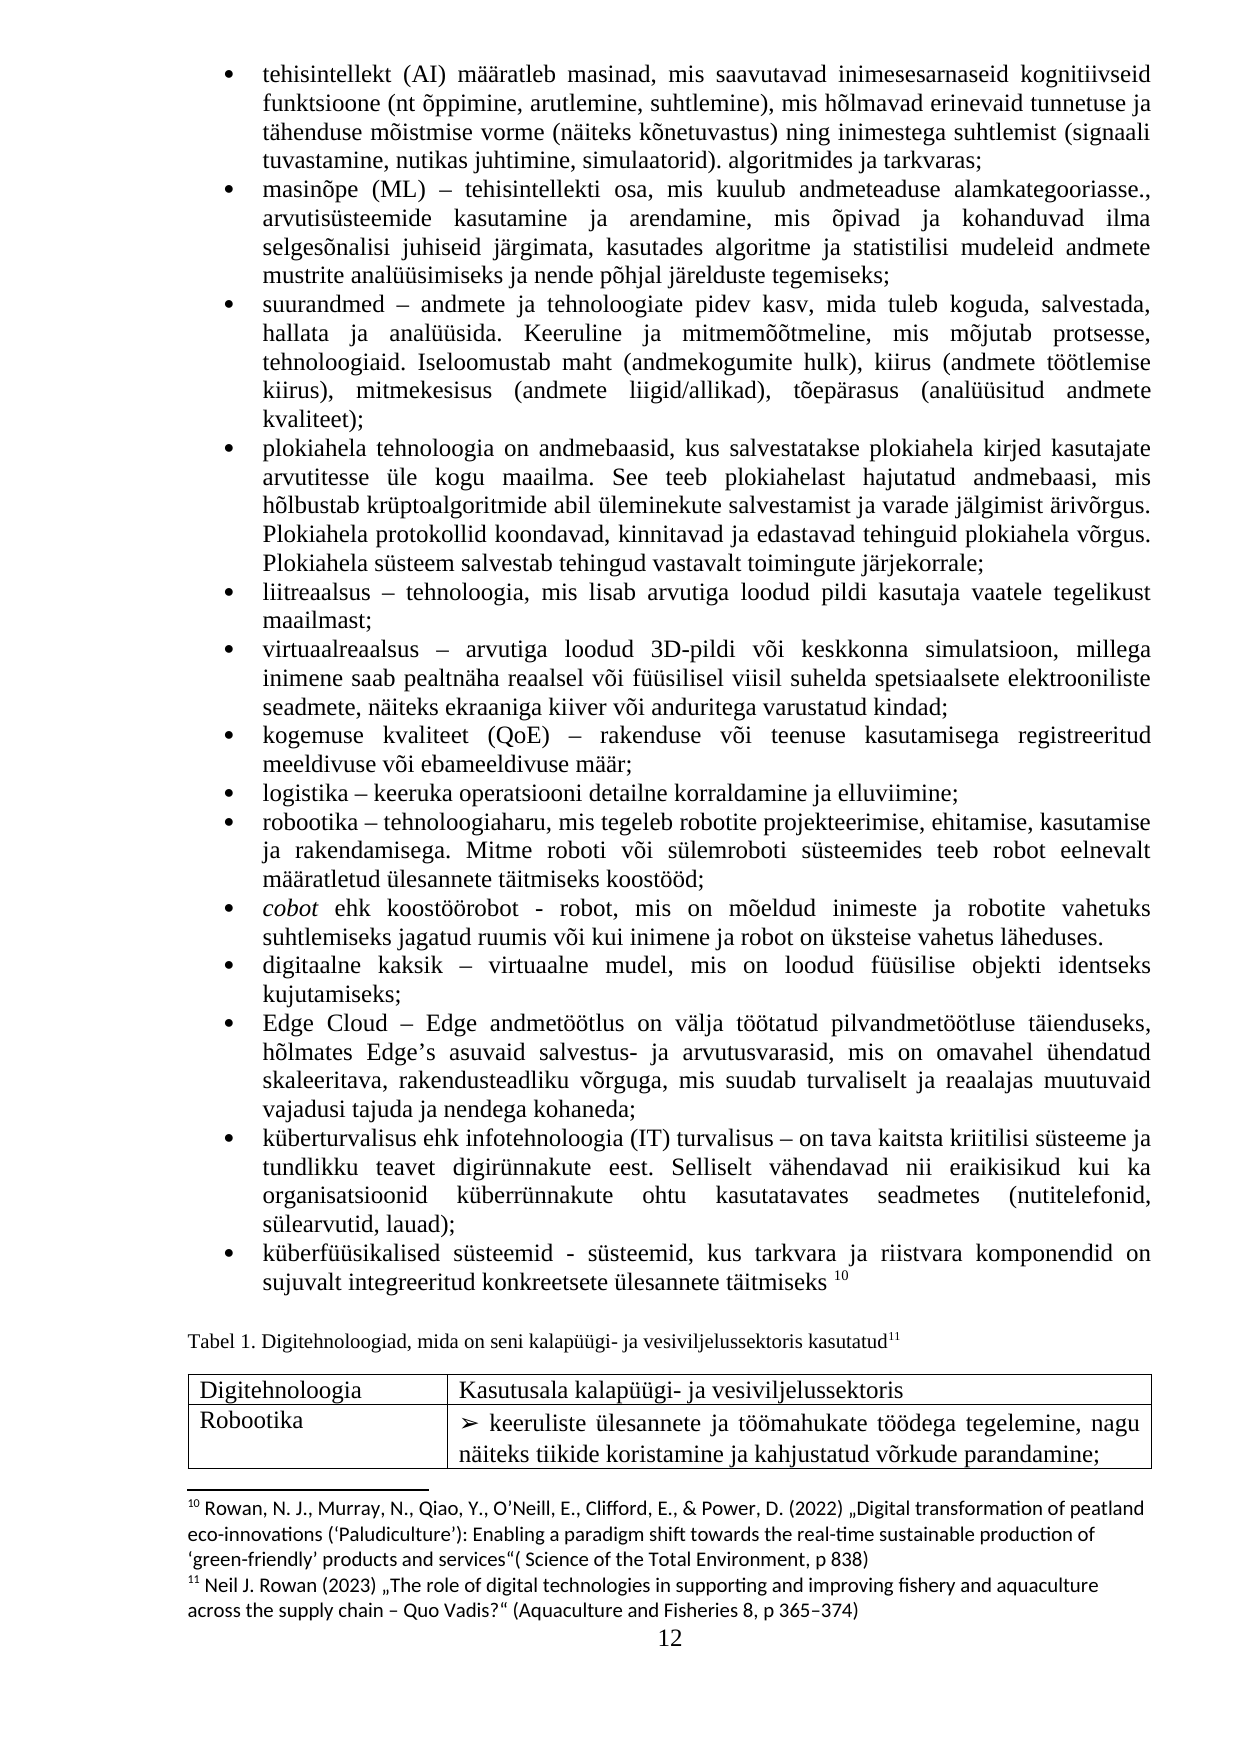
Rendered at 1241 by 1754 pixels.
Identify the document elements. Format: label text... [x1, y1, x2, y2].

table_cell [448, 1405, 1151, 1467]
list robootika – tehnoloogiaharu, mis tegeleb robotite projekteerimise, ehitamise, kasutamise ja rakendamisega. Mitme roboti või sülemroboti süsteemides teeb robot eelnevalt määratletud ülesannete täitmiseks koostööd; [225, 807, 1152, 893]
list suurandmed – andmete ja tehnoloogiate pidev kasv, mida tuleb koguda, salvestada, hallata ja analüüsida. Keeruline ja mitmemõõtmeline, mis mõjutab protsesse, tehnoloogiaid. Iseloomustab maht (andmekogumite hulk), kiirus (andmete töötlemise kiirus), mitmekesisus (andmete liigid/allikad), tõepärasus (analüüsitud andmete kvaliteet); [225, 289, 1152, 433]
table_header Digitehnoloogia [189, 1375, 447, 1404]
table_cell Robootika [189, 1405, 447, 1467]
list virtuaalreaalsus – arvutiga loodud 3D-pildi või keskkonna simulatsioon, millega inimene saab pealtnäha reaalsel või füüsilisel viisil suhelda spetsiaalsete elektrooniliste seadmete, näiteks ekraaniga kiiver või anduritega varustatud kindad; [225, 634, 1152, 720]
list kogemuse kvaliteet (QoE) – rakenduse või teenuse kasutamisega registreeritud meeldivuse või ebameeldivuse määr; [225, 720, 1152, 778]
list plokiahela tehnoloogia on andmebaasid, kus salvestatakse plokiahela kirjed kasutajate arvutitesse üle kogu maailma. See teeb plokiahelast hajutatud andmebaasi, mis hõlbustab krüptoalgoritmide abil üleminekute salvestamist ja varade jälgimist ärivõrgus. Plokiahela protokollid koondavad, kinnitavad ja edastavad tehinguid plokiahela võrgus. Plokiahela süsteem salvestab tehingud vastavalt toimingute järjekorrale; [225, 433, 1152, 577]
text Tabel 1. Digitehnoloogiad, mida on seni kalapüügi- ja vesiviljelussektoris kasutatud [187, 1329, 1152, 1353]
list digitaalne kaksik – virtuaalne mudel, mis on loodud füüsilise objekti identseks kujutamiseks; [225, 950, 1152, 1008]
list küberturvalisus ehk infotehnoloogia (IT) turvalisus – on tava kaitsta kriitilisi süsteeme ja tundlikku teavet digirünnakute eest. Selliselt vähendavad nii eraikisikud kui ka organisatsioonid küberrünnakute ohtu kasutatavates seadmetes (nutitelefonid, sülearvutid, lauad); [225, 1123, 1152, 1238]
table_header Kasutusala kalapüügi- ja vesiviljelussektoris [448, 1375, 1151, 1404]
list küberfüüsikalised süsteemid - süsteemid, kus tarkvara ja riistvara komponendid on sujuvalt integreeritud konkreetsete ülesannete täitmiseks [225, 1238, 1152, 1295]
list liitreaalsus – tehnoloogia, mis lisab arvutiga loodud pildi kasutaja vaatele tegelikust maailmast; [225, 577, 1152, 634]
list tehisintellekt (AI) määratleb masinad, mis saavutavad inimesesarnaseid kognitiivseid funktsioone (nt õppimine, arutlemine, suhtlemine), mis hõlmavad erinevaid tunnetuse ja tähenduse mõistmise vorme (näiteks kõnetuvastus) ning inimestega suhtlemist (signaali tuvastamine, nutikas juhtimine, simulaatorid). algoritmides ja tarkvaras; [225, 59, 1152, 174]
list cobot ehk koostöörobot - robot, mis on mõeldud inimeste ja robotite vahetuks suhtlemiseks jagatud ruumis või kui inimene ja robot on üksteise vahetus läheduses. [225, 893, 1152, 950]
list logistika – keeruka operatsiooni detailne korraldamine ja elluviimine; [225, 778, 1152, 807]
list masinõpe (ML) – tehisintellekti osa, mis kuulub andmeteaduse alamkategooriasse., arvutisüsteemide kasutamine ja arendamine, mis õpivad ja kohanduvad ilma selgesõnalisi juhiseid järgimata, kasutades algoritme ja statistilisi mudeleid andmete mustrite analüüsimiseks ja nende põhjal järelduste tegemiseks; [225, 174, 1152, 289]
list Edge Cloud – Edge andmetöötlus on välja töötatud pilvandmetöötluse täienduseks, hõlmates Edge’s asuvaid salvestus- ja arvutusvarasid, mis on omavahel ühendatud skaleeritava, rakendusteadliku võrguga, mis suudab turvaliselt ja reaalajas muutuvaid vajadusi tajuda ja nendega kohaneda; [225, 1008, 1152, 1123]
